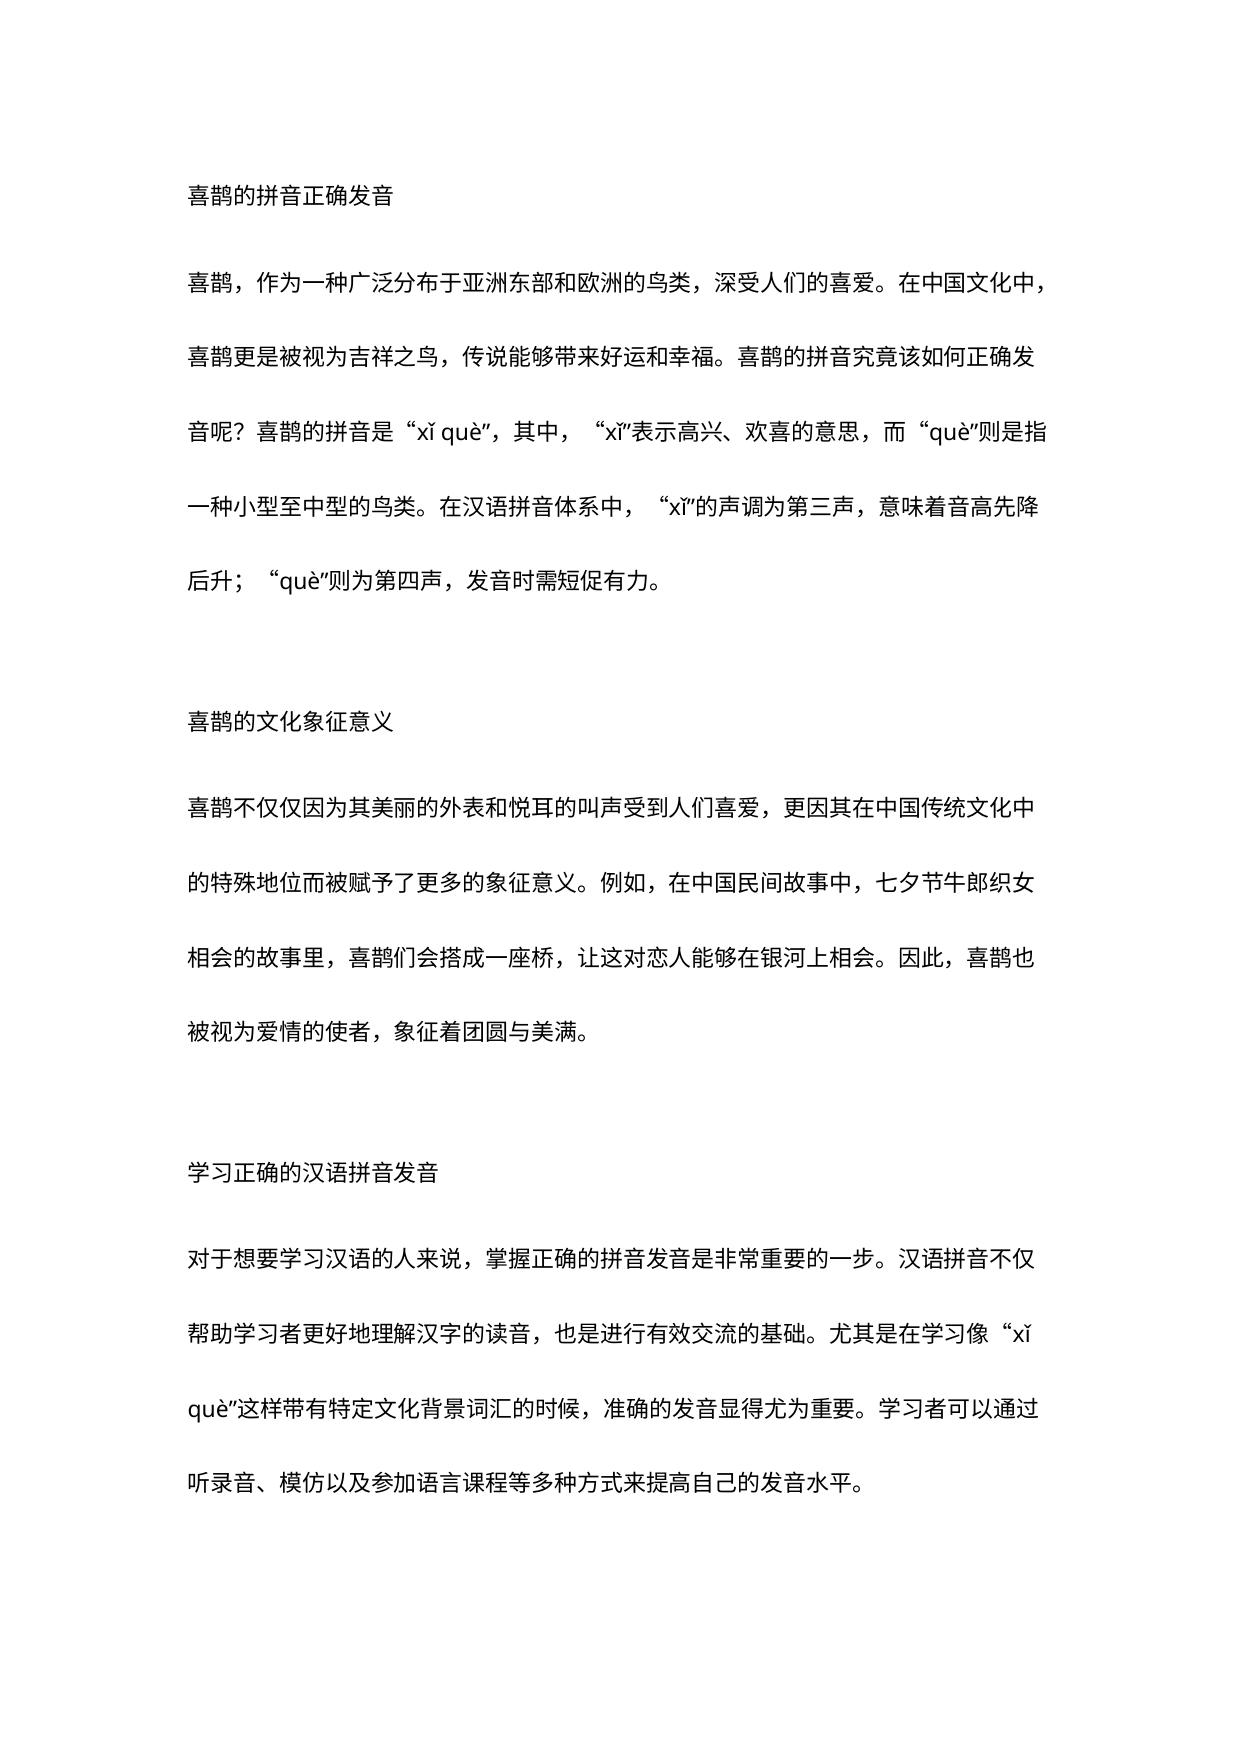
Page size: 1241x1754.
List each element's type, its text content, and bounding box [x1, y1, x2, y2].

text 喜鹊不仅仅因为其美丽的外表和悦耳的叫声受到人们喜爱，更因其在中国传统文化中的特殊地位而被赋予了更多的象征意义。例如，在中国民间故事中，七夕节牛郎织女相会的故事里，喜鹊们会搭成一座桥，让这对恋人能够在银河上相会。因此，喜鹊也被视为爱情的使者，象征着团圆与美满。 [187, 774, 1053, 1063]
text 喜鹊的文化象征意义 [187, 688, 1053, 753]
text 学习正确的汉语拼音发音 [187, 1139, 1053, 1204]
text 对于想要学习汉语的人来说，掌握正确的拼音发音是非常重要的一步。汉语拼音不仅帮助学习者更好地理解汉字的读音，也是进行有效交流的基础。尤其是在学习像“xǐ què”这样带有特定文化背景词汇的时候，准确的发音显得尤为重要。学习者可以通过听录音、模仿以及参加语言课程等多种方式来提高自己的发音水平。 [187, 1225, 1053, 1514]
text 喜鹊，作为一种广泛分布于亚洲东部和欧洲的鸟类，深受人们的喜爱。在中国文化中，喜鹊更是被视为吉祥之鸟，传说能够带来好运和幸福。喜鹊的拼音究竟该如何正确发音呢？喜鹊的拼音是“xǐ què”，其中，“xǐ”表示高兴、欢喜的意思，而“què”则是指一种小型至中型的鸟类。在汉语拼音体系中，“xǐ”的声调为第三声，意味着音高先降后升；“què”则为第四声，发音时需短促有力。 [187, 248, 1053, 612]
text 喜鹊的拼音正确发音 [187, 162, 1053, 227]
